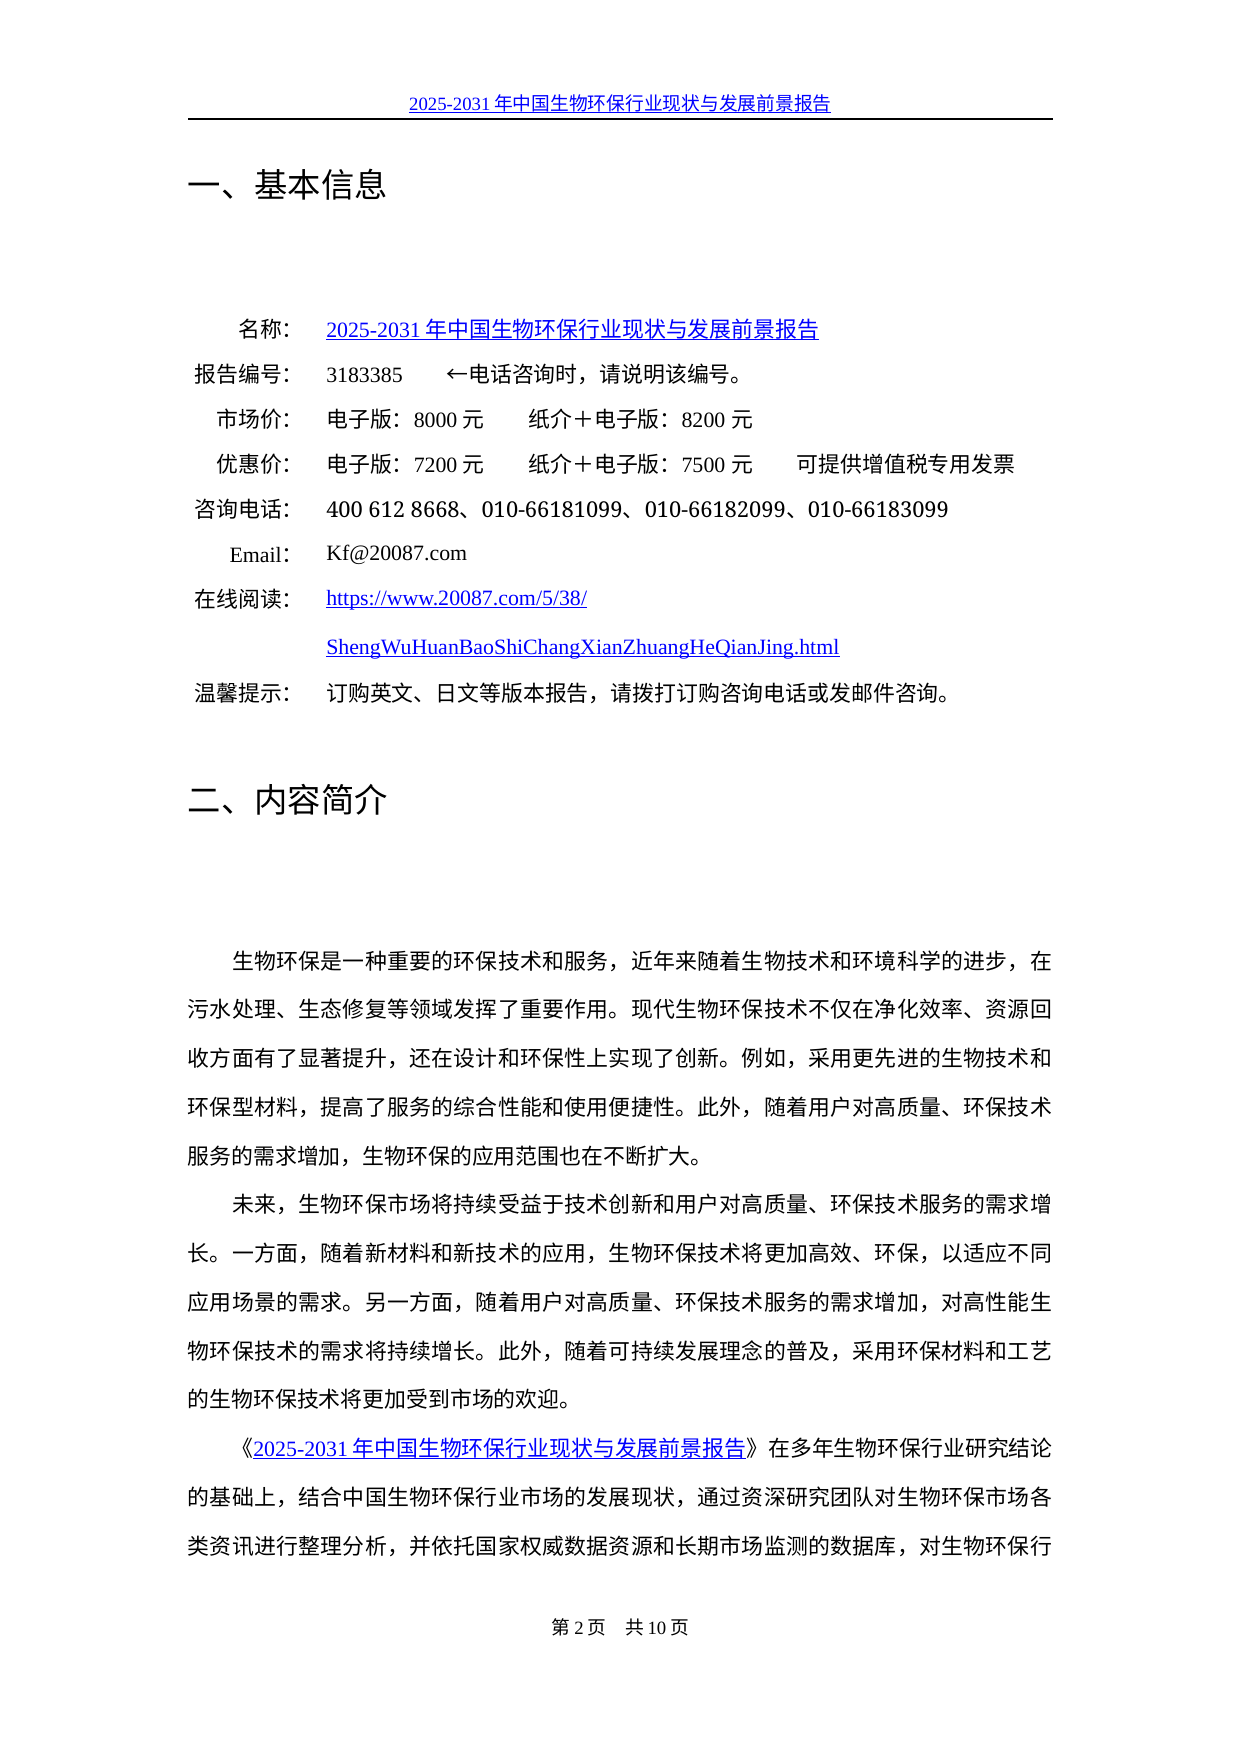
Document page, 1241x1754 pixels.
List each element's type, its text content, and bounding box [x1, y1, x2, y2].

table_cell 电子版：8000 元 纸介＋电子版：8200 元 [315, 402, 1073, 447]
title 二、内容简介 [187, 766, 1053, 831]
table_cell 报告编号： [167, 357, 315, 402]
table_cell 在线阅读： [167, 582, 315, 675]
table_header 2025-2031年中国生物环保行业现状与发展前景报告 [315, 312, 1073, 357]
table_cell 400 612 8668、010-66181099、010-66182099、010-66183099 [315, 492, 1073, 537]
table_cell Kf@20087.com [315, 537, 1073, 582]
title 一、基本信息 [187, 150, 1053, 215]
table_cell 咨询电话： [167, 492, 315, 537]
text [187, 943, 1053, 1561]
table_cell 温馨提示： [167, 675, 315, 720]
table_cell 订购英文、日文等版本报告，请拨打订购咨询电话或发邮件咨询。 [315, 675, 1073, 720]
table_cell 优惠价： [167, 447, 315, 492]
table_cell 电子版：7200 元 纸介＋电子版：7500 元 可提供增值税专用发票 [315, 447, 1073, 492]
table_header 名称： [167, 312, 315, 357]
table_cell 市场价： [167, 402, 315, 447]
table_cell 3183385 ←电话咨询时，请说明该编号。 [315, 357, 1073, 402]
table_cell Email： [167, 537, 315, 582]
table_cell [315, 582, 1073, 675]
